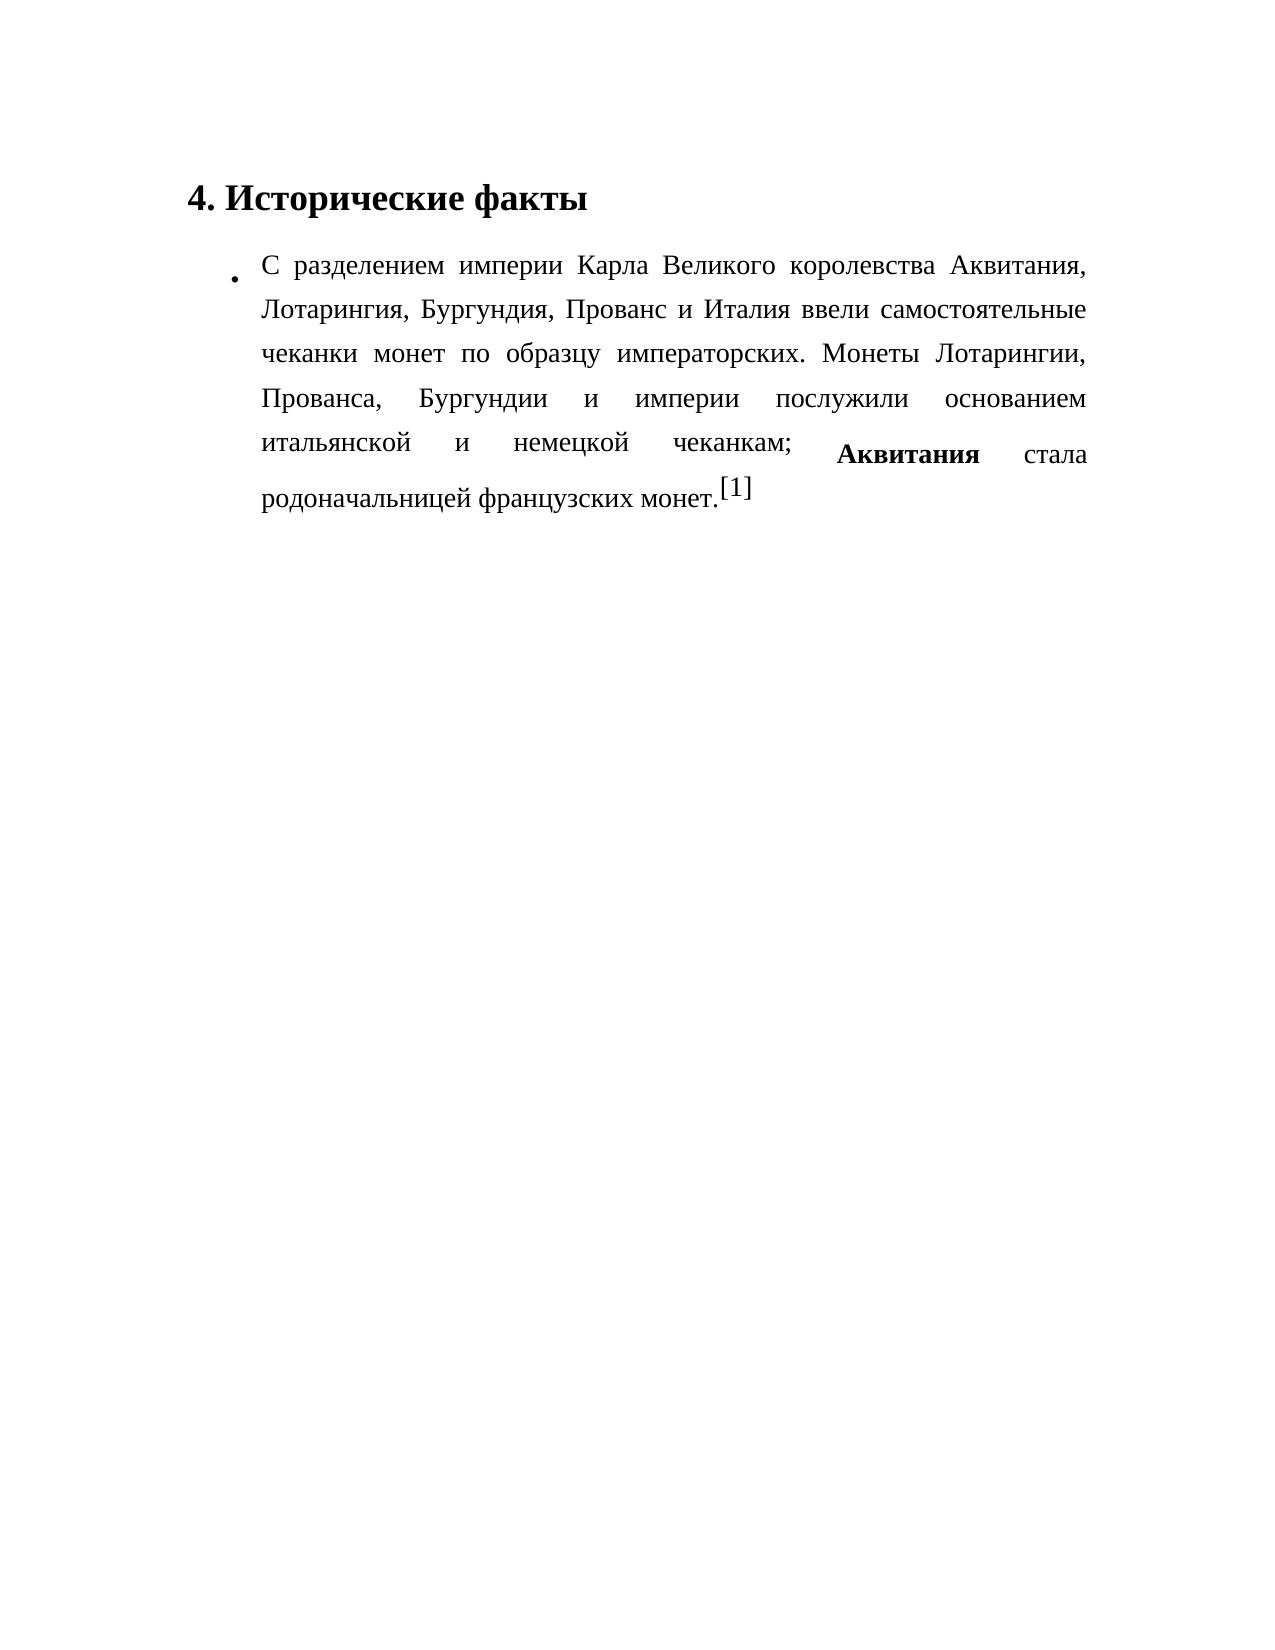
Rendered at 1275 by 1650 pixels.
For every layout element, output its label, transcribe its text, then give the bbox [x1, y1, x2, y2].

list С разделением империи Карла Великого королевства Аквитания, Лотарингия, Бургундия, Прованс и Италия ввели самостоятельные чеканки монет по образцу императорских. Монеты Лотарингии, Прованса, Бургундии и империи послужили основанием итальянской и немецкой чеканкам; Аквитания стала родоначальницей французских монет.[1] [232, 248, 1087, 514]
list 4. Исторические факты [187, 175, 1087, 218]
